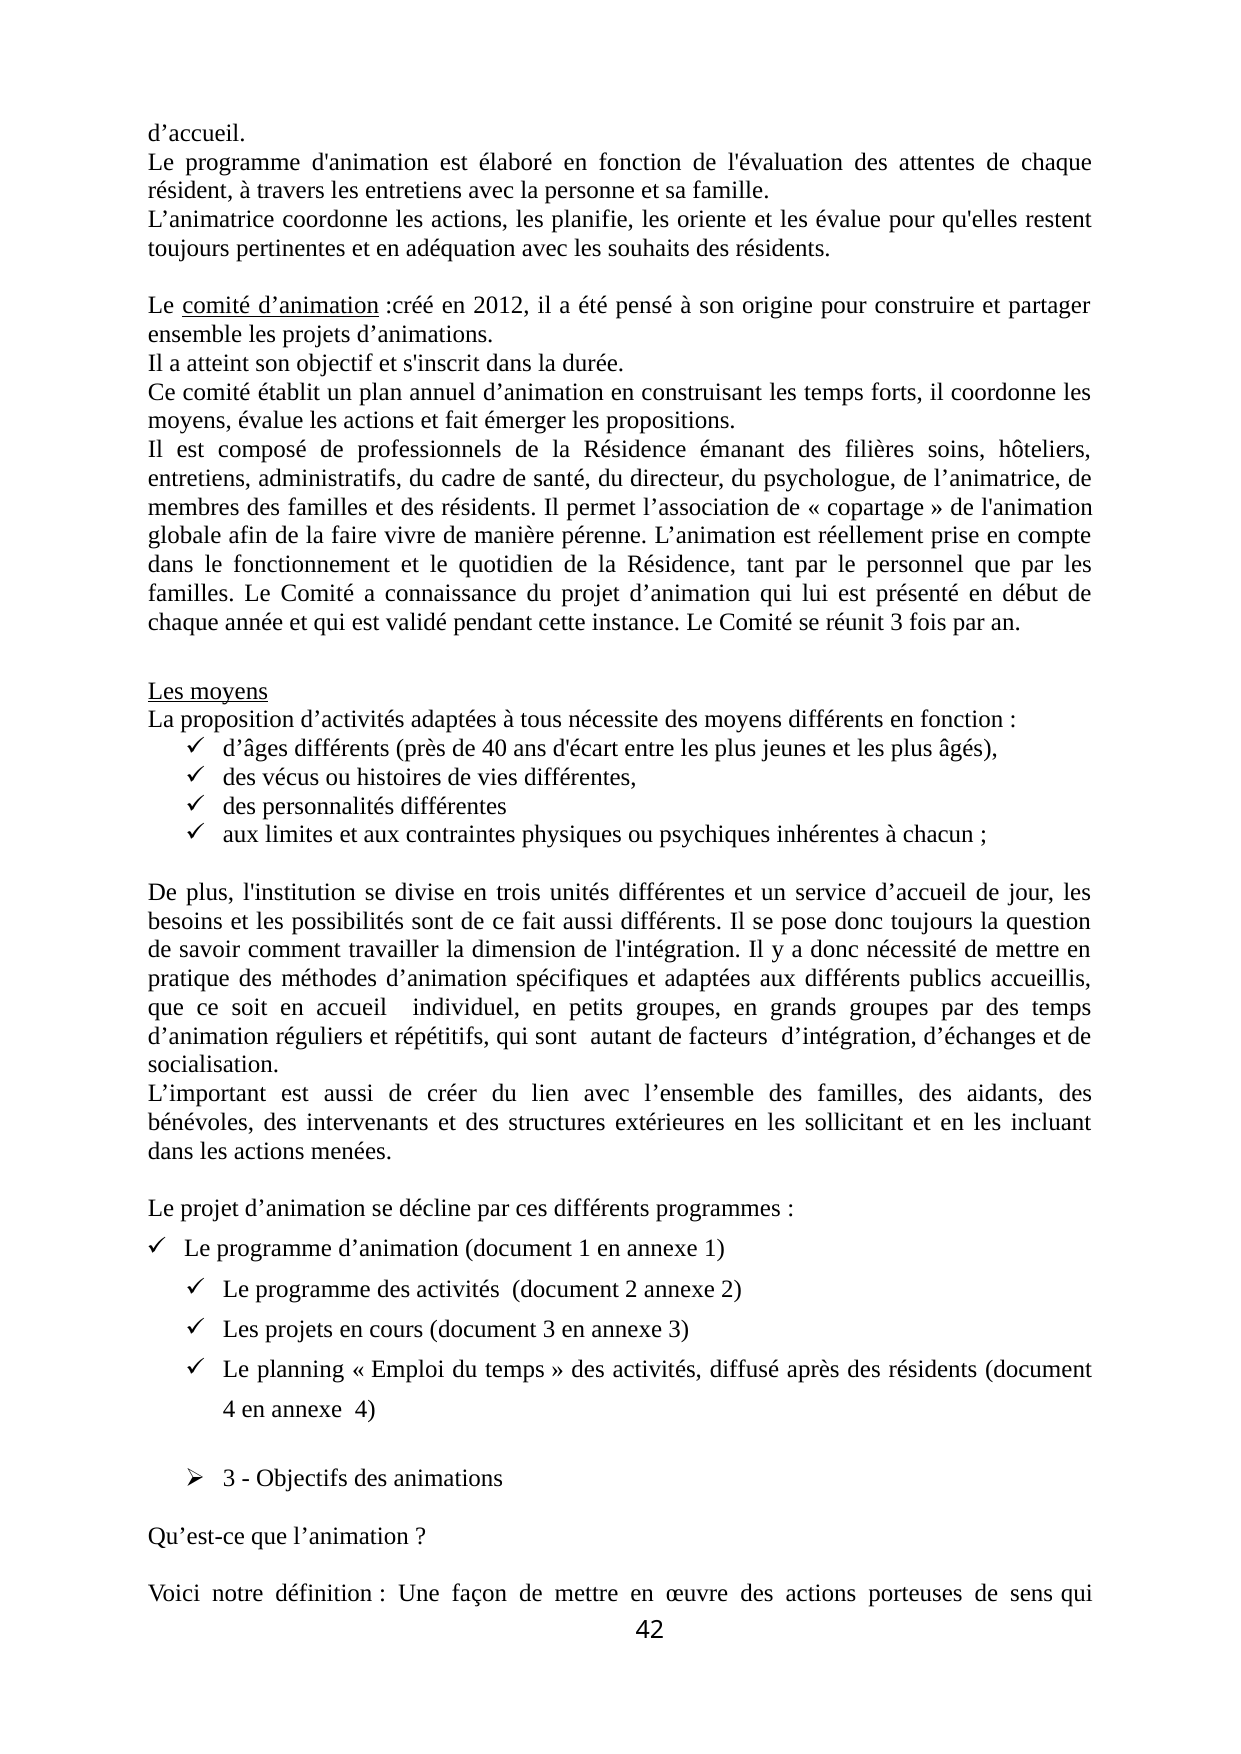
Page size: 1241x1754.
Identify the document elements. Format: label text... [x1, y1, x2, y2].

subtitle Le planning « Emploi du temps » des activités, diffusé après des résidents (document 4 en annexe 4) [185, 1354, 1093, 1423]
text La proposition d’activités adaptées à tous nécessite des moyens différents en fonction : [148, 704, 1093, 733]
text De plus, l'institution se divise en trois unités différentes et un service d’accueil de jour, les besoins et les possibilités sont de ce fait aussi différents. Il se pose donc toujours la question de savoir comment travailler la dimension de l'intégration. Il y a donc nécessité de mettre en pratique des méthodes d’animation spécifiques et adaptées aux différents publics accueillis, que ce soit en accueil individuel, en petits groupes, en grands groupes par des temps d’animation réguliers et répétitifs, qui sont autant de facteurs d’intégration, d’échanges et de socialisation. [148, 877, 1093, 1078]
subtitle Le programme d’animation (document 1 en annexe 1) [146, 1233, 1093, 1262]
list aux limites et aux contraintes physiques ou psychiques inhérentes à chacun ; [185, 819, 1093, 848]
text Il a atteint son objectif et s'inscrit dans la durée. [148, 348, 1093, 377]
list des vécus ou histoires de vies différentes, [185, 762, 1093, 791]
list d’âges différents (près de 40 ans d'écart entre les plus jeunes et les plus âgés), [185, 733, 1093, 762]
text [148, 118, 1093, 147]
text Les moyens [148, 676, 1093, 704]
text Ce comité établit un plan annuel d’animation en construisant les temps forts, il coordonne les moyens, évalue les actions et fait émerger les propositions. [148, 377, 1093, 434]
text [148, 1578, 1093, 1607]
subtitle Le programme des activités (document 2 annexe 2) [185, 1274, 1093, 1302]
text L’animatrice coordonne les actions, les planifie, les oriente et les évalue pour qu'elles restent toujours pertinentes et en adéquation avec les souhaits des résidents. [148, 204, 1093, 262]
list 3 - Objectifs des animations [185, 1463, 1093, 1492]
text Qu’est-ce que l’animation ? [148, 1521, 1093, 1549]
subtitle Le projet d’animation se décline par ces différents programmes : [148, 1193, 1093, 1222]
text Il est composé de professionnels de la Résidence émanant des filières soins, hôteliers, entretiens, administratifs, du cadre de santé, du directeur, du psychologue, de l’animatrice, de membres des familles et des résidents. Il permet l’association de « copartage » de l'animation globale afin de la faire vivre de manière pérenne. L’animation est réellement prise en compte dans le fonctionnement et le quotidien de la Résidence, tant par le personnel que par les familles. Le Comité a connaissance du projet d’animation qui lui est présenté en début de chaque année et qui est validé pendant cette instance. Le Comité se réunit 3 fois par an. [148, 434, 1093, 636]
text Le comité d’animation :créé en 2012, il a été pensé à son origine pour construire et partager ensemble les projets d’animations. [148, 291, 1093, 348]
subtitle Les projets en cours (document 3 en annexe 3) [185, 1314, 1093, 1343]
text Le programme d'animation est élaboré en fonction de l'évaluation des attentes de chaque résident, à travers les entretiens avec la personne et sa famille. [148, 147, 1093, 204]
text L’important est aussi de créer du lien avec l’ensemble des familles, des aidants, des bénévoles, des intervenants et des structures extérieures en les sollicitant et en les incluant dans les actions menées. [148, 1078, 1093, 1164]
list des personnalités différentes [185, 791, 1093, 819]
